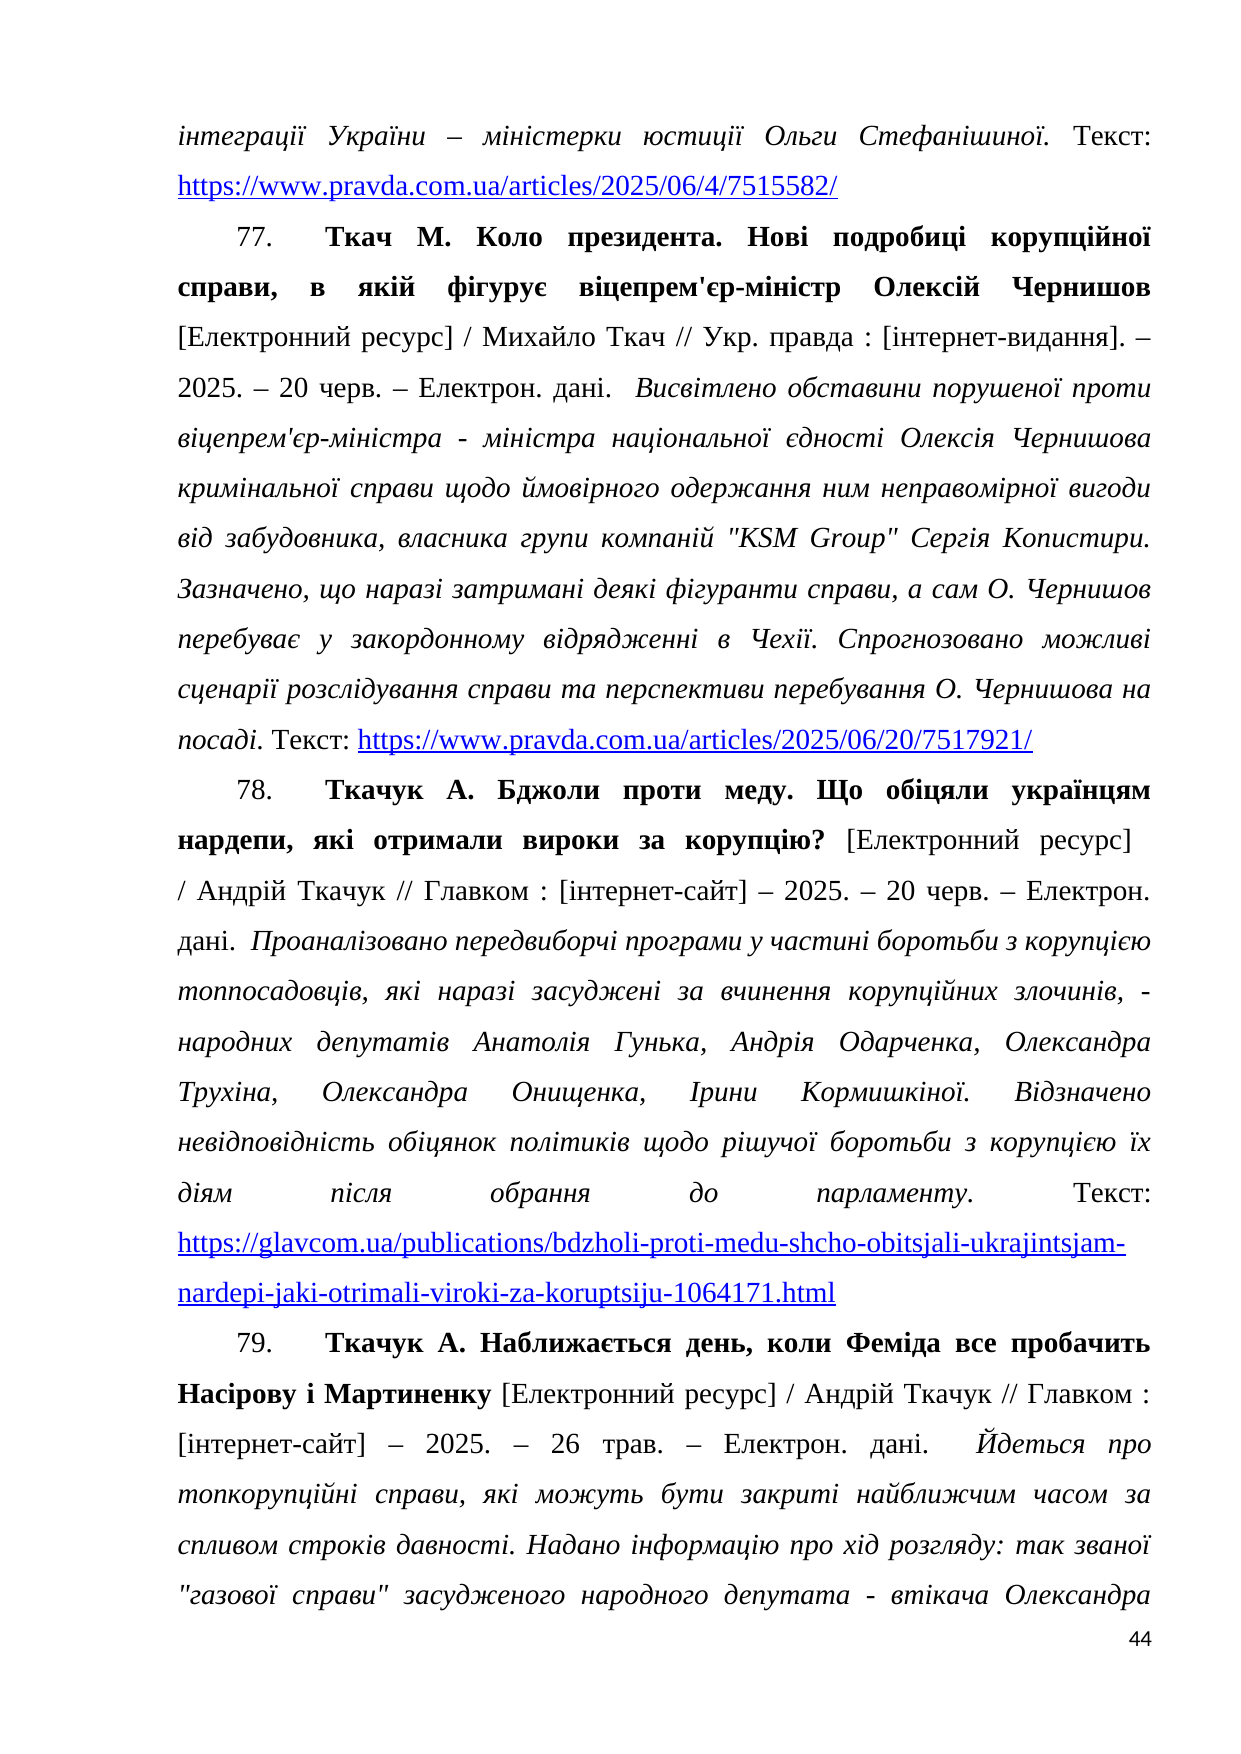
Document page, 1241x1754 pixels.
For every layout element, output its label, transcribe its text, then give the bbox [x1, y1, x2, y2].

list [177, 1326, 1152, 1611]
list Ткачук А. Бджоли проти меду. Що обіцяли українцям нардепи, які отримали вироки за корупцію? [Електронний ресурс] / Андрій Ткачук // Главком : [інтернет-сайт] – 2025. – 20 черв. – Електрон. дані. Проаналізовано передвиборчі програми у частині боротьби з корупцією топпосадовців, які наразі засуджені за вчинення корупційних злочинів, - народних депутатів Анатолія Гунька, Андрія Одарченка, Олександра Трухіна, Олександра Онищенка, Ірини Кормишкіної. Відзначено невідповідність обіцянок політиків щодо рішучої боротьби з корупцією їх діям після обрання до парламенту. Текст: https://glavcom.ua/publications/bdzholi-proti-medu-shcho-obitsjali-ukrajintsjam-nardepi-jaki-otrimali-viroki-za-koruptsiju-1064171.html [177, 772, 1152, 1309]
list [177, 118, 1152, 202]
list Ткач М. Коло президента. Нові подробиці корупційної справи, в якій фігурує віцепрем'єр-міністр Олексій Чернишов [Електронний ресурс] / Михайло Ткач // Укр. правда : [інтернет-видання]. – 2025. – 20 черв. – Електрон. дані. Висвітлено обставини порушеної проти віцепрем'єр-міністра - міністра національної єдності Олексія Чернишова кримінальної справи щодо ймовірного одержання ним неправомірної вигоди від забудовника, власника групи компаній "KSM Group" Сергія Копистири. Зазначено, що наразі затримані деякі фігуранти справи, а сам О. Чернишов перебуває у закордонному відрядженні в Чехії. Спрогнозовано можливі сценарії розслідування справи та перспективи перебування О. Чернишова на посаді. Текст: https://www.pravda.com.ua/articles/2025/06/20/7517921/ [177, 219, 1152, 755]
